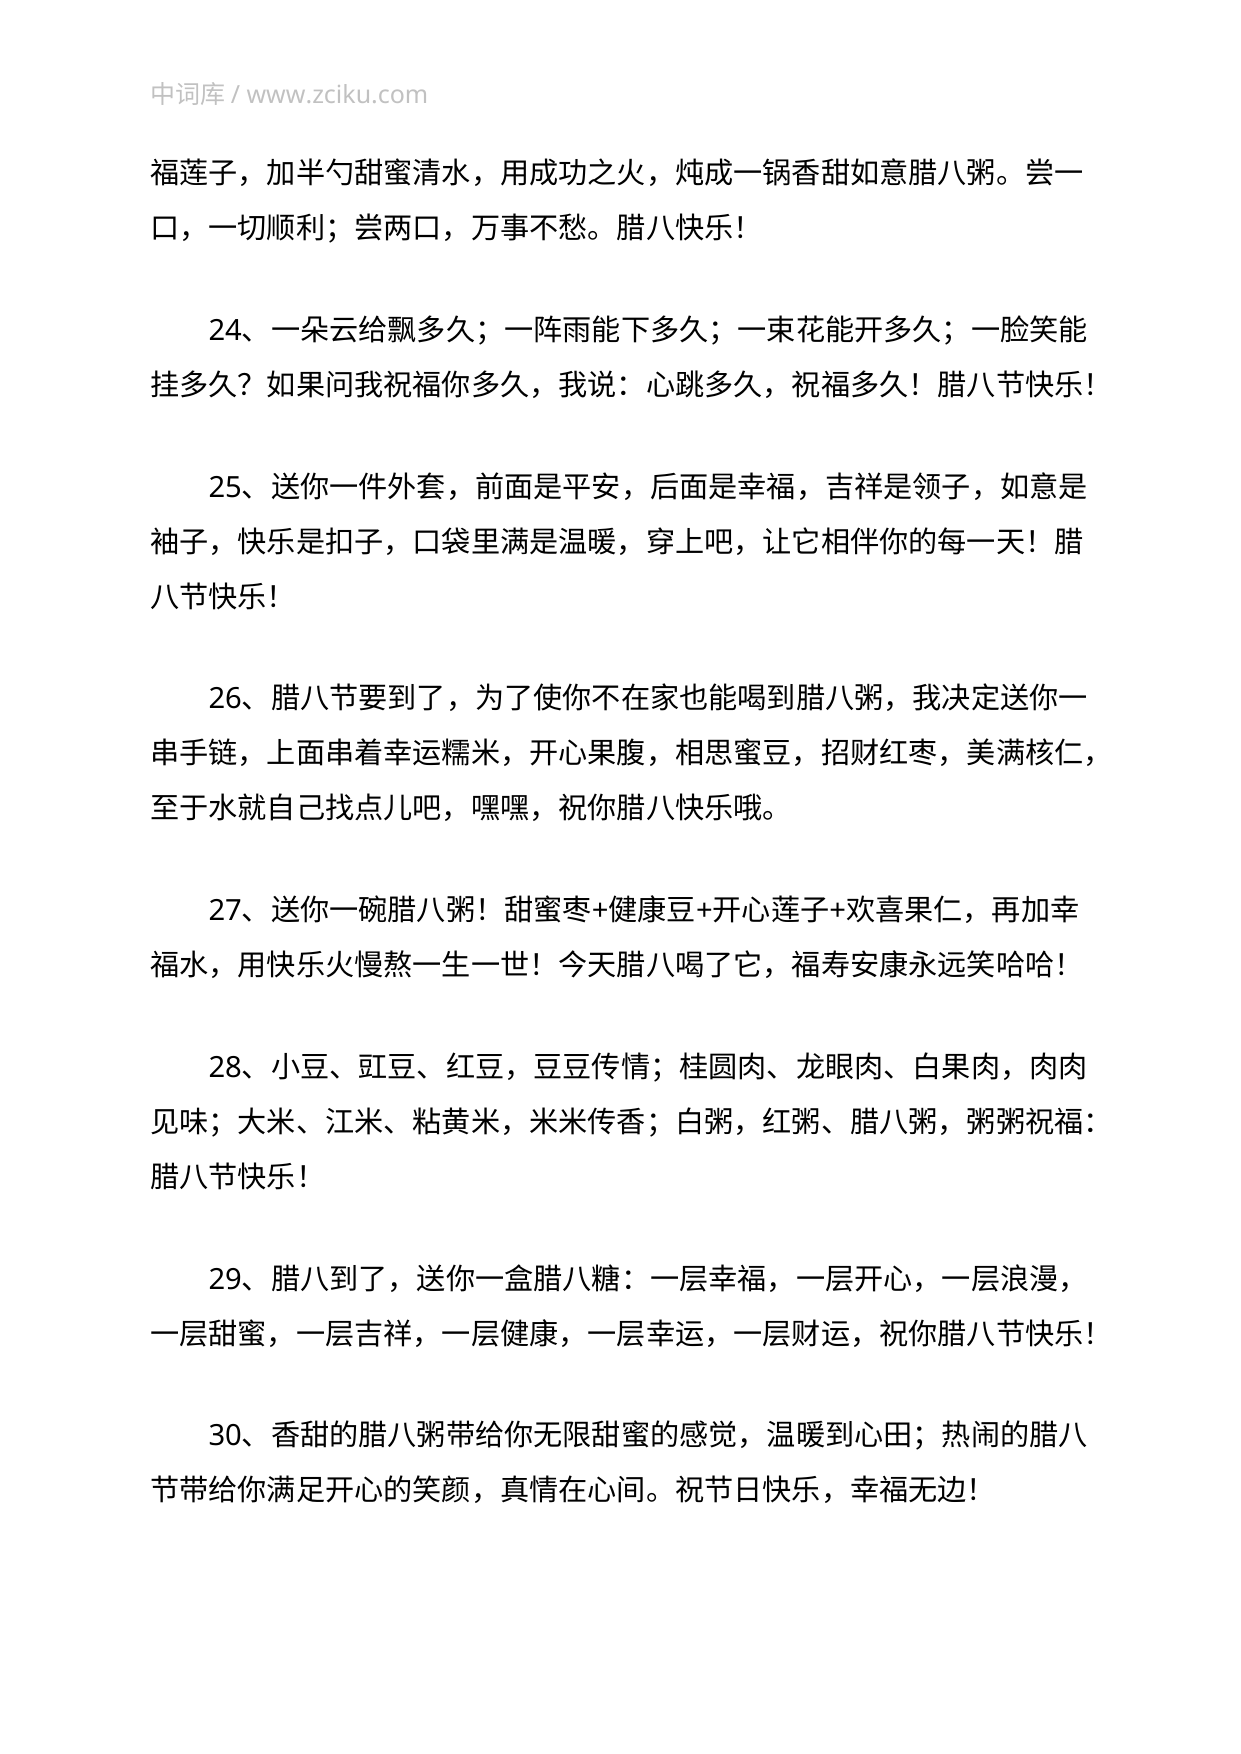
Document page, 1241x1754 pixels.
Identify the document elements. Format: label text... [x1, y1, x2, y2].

text 30、香甜的腊八粥带给你无限甜蜜的感觉，温暖到心田；热闹的腊八节带给你满足开心的笑颜，真情在心间。祝节日快乐，幸福无边！ [150, 1412, 1090, 1509]
text 27、送你一碗腊八粥！甜蜜枣+健康豆+开心莲子+欢喜果仁，再加幸福水，用快乐火慢熬一生一世！今天腊八喝了它，福寿安康永远笑哈哈！ [150, 887, 1090, 984]
text 26、腊八节要到了，为了使你不在家也能喝到腊八粥，我决定送你一串手链，上面串着幸运糯米，开心果腹，相思蜜豆，招财红枣，美满核仁，至于水就自己找点儿吧，嘿嘿，祝你腊八快乐哦。 [150, 675, 1090, 827]
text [150, 150, 1090, 247]
text 24、一朵云给飘多久；一阵雨能下多久；一束花能开多久；一脸笑能挂多久？如果问我祝福你多久，我说：心跳多久，祝福多久！腊八节快乐！ [150, 307, 1090, 404]
text 25、送你一件外套，前面是平安，后面是幸福，吉祥是领子，如意是袖子，快乐是扣子，口袋里满是温暖，穿上吧，让它相伴你的每一天！腊八节快乐！ [150, 463, 1090, 616]
text 28、小豆、豇豆、红豆，豆豆传情；桂圆肉、龙眼肉、白果肉，肉肉见味；大米、江米、粘黄米，米米传香；白粥，红粥、腊八粥，粥粥祝福：腊八节快乐！ [150, 1043, 1090, 1196]
text 29、腊八到了，送你一盒腊八糖：一层幸福，一层开心，一层浪漫，一层甜蜜，一层吉祥，一层健康，一层幸运，一层财运，祝你腊八节快乐！ [150, 1255, 1090, 1352]
